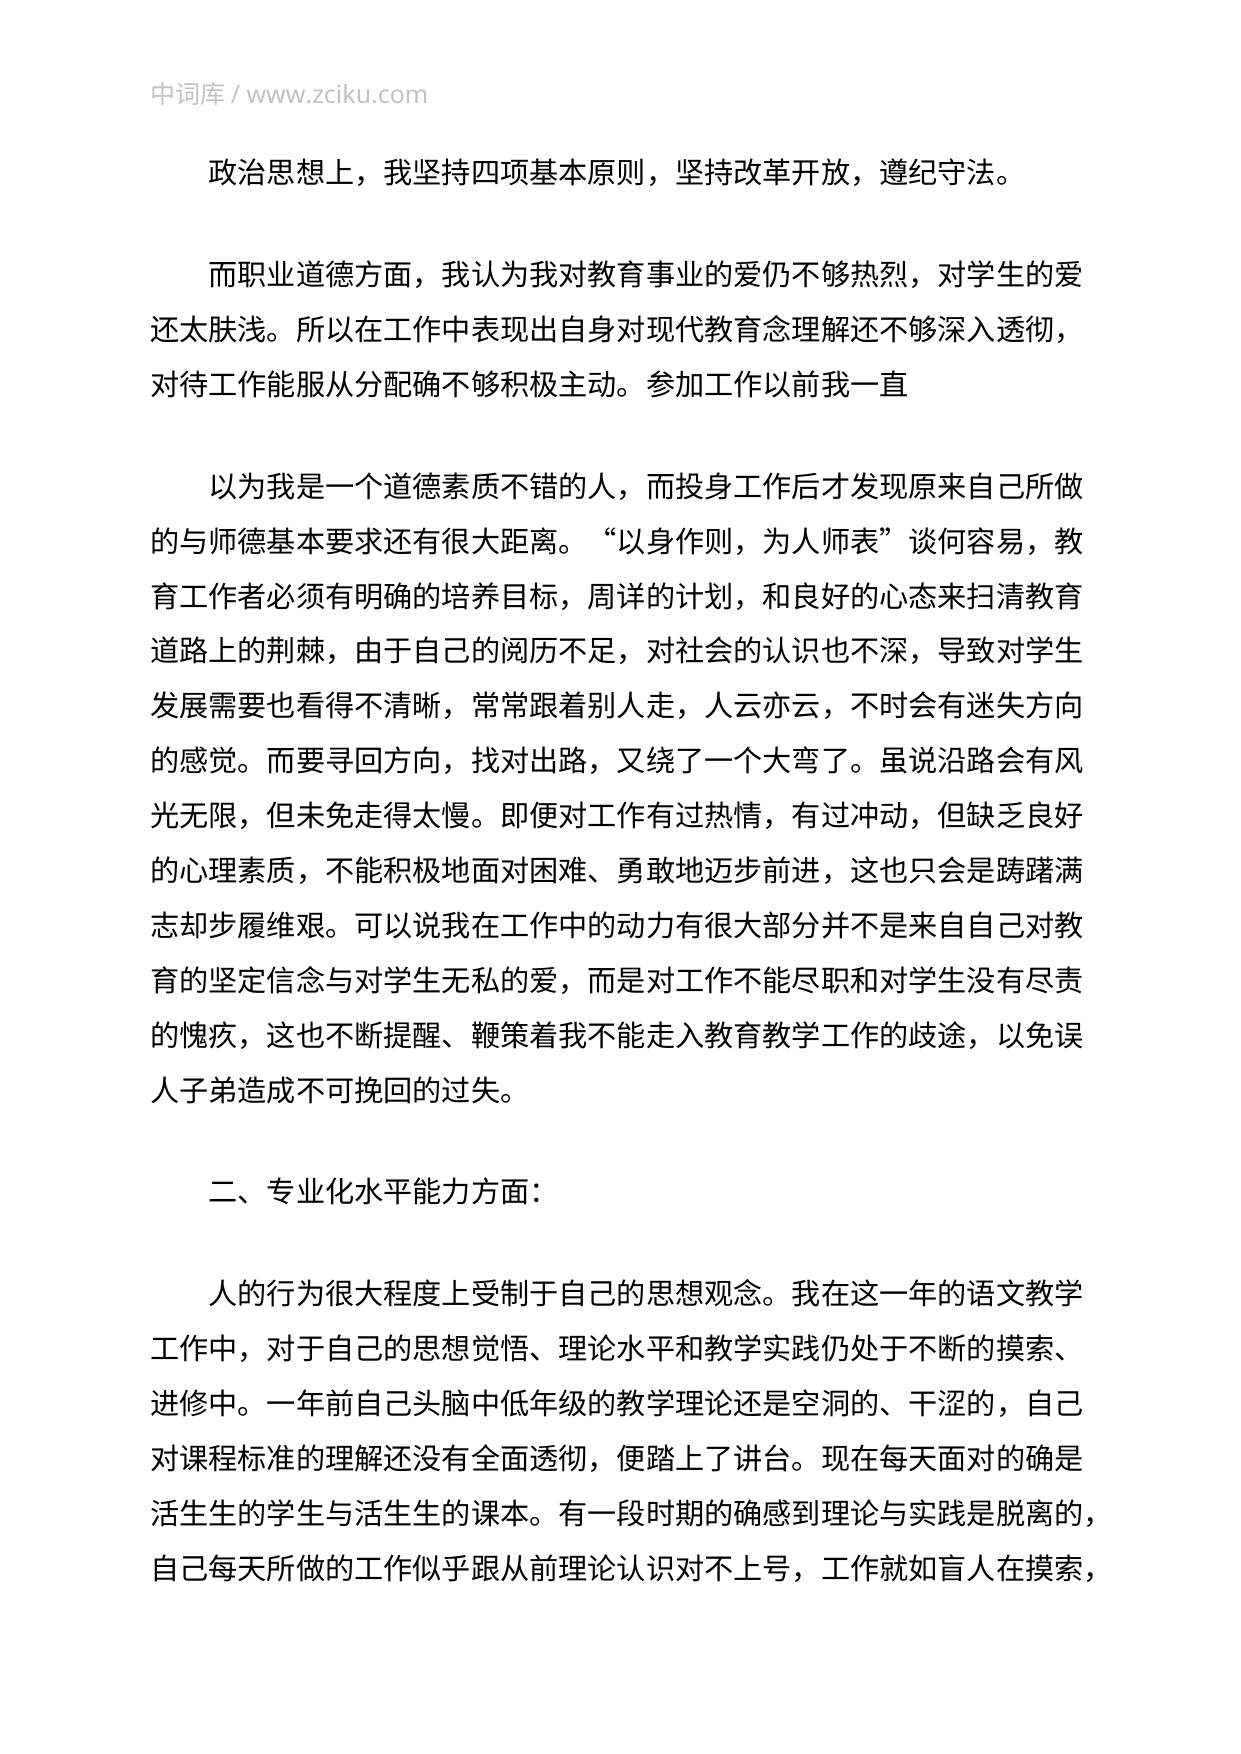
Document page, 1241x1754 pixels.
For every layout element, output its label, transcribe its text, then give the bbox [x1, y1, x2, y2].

text 政治思想上，我坚持四项基本原则，坚持改革开放，遵纪守法。 [150, 150, 1090, 192]
text 二、专业化水平能力方面： [150, 1169, 1090, 1211]
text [150, 1271, 1090, 1587]
text 而职业道德方面，我认为我对教育事业的爱仍不够热烈，对学生的爱还太肤浅。所以在工作中表现出自身对现代教育念理解还不够深入透彻，对待工作能服从分配确不够积极主动。参加工作以前我一直 [150, 252, 1090, 404]
text 以为我是一个道德素质不错的人，而投身工作后才发现原来自己所做的与师德基本要求还有很大距离。“以身作则，为人师表”谈何容易，教育工作者必须有明确的培养目标，周详的计划，和良好的心态来扫清教育道路上的荆棘，由于自己的阅历不足，对社会的认识也不深，导致对学生发展需要也看得不清晰，常常跟着别人走，人云亦云，不时会有迷失方向的感觉。而要寻回方向，找对出路，又绕了一个大弯了。虽说沿路会有风光无限，但未免走得太慢。即便对工作有过热情，有过冲动，但缺乏良好的心理素质，不能积极地面对困难、勇敢地迈步前进，这也只会是踌躇满志却步履维艰。可以说我在工作中的动力有很大部分并不是来自自己对教育的坚定信念与对学生无私的爱，而是对工作不能尽职和对学生没有尽责的愧疚，这也不断提醒、鞭策着我不能走入教育教学工作的歧途，以免误人子弟造成不可挽回的过失。 [150, 463, 1090, 1109]
